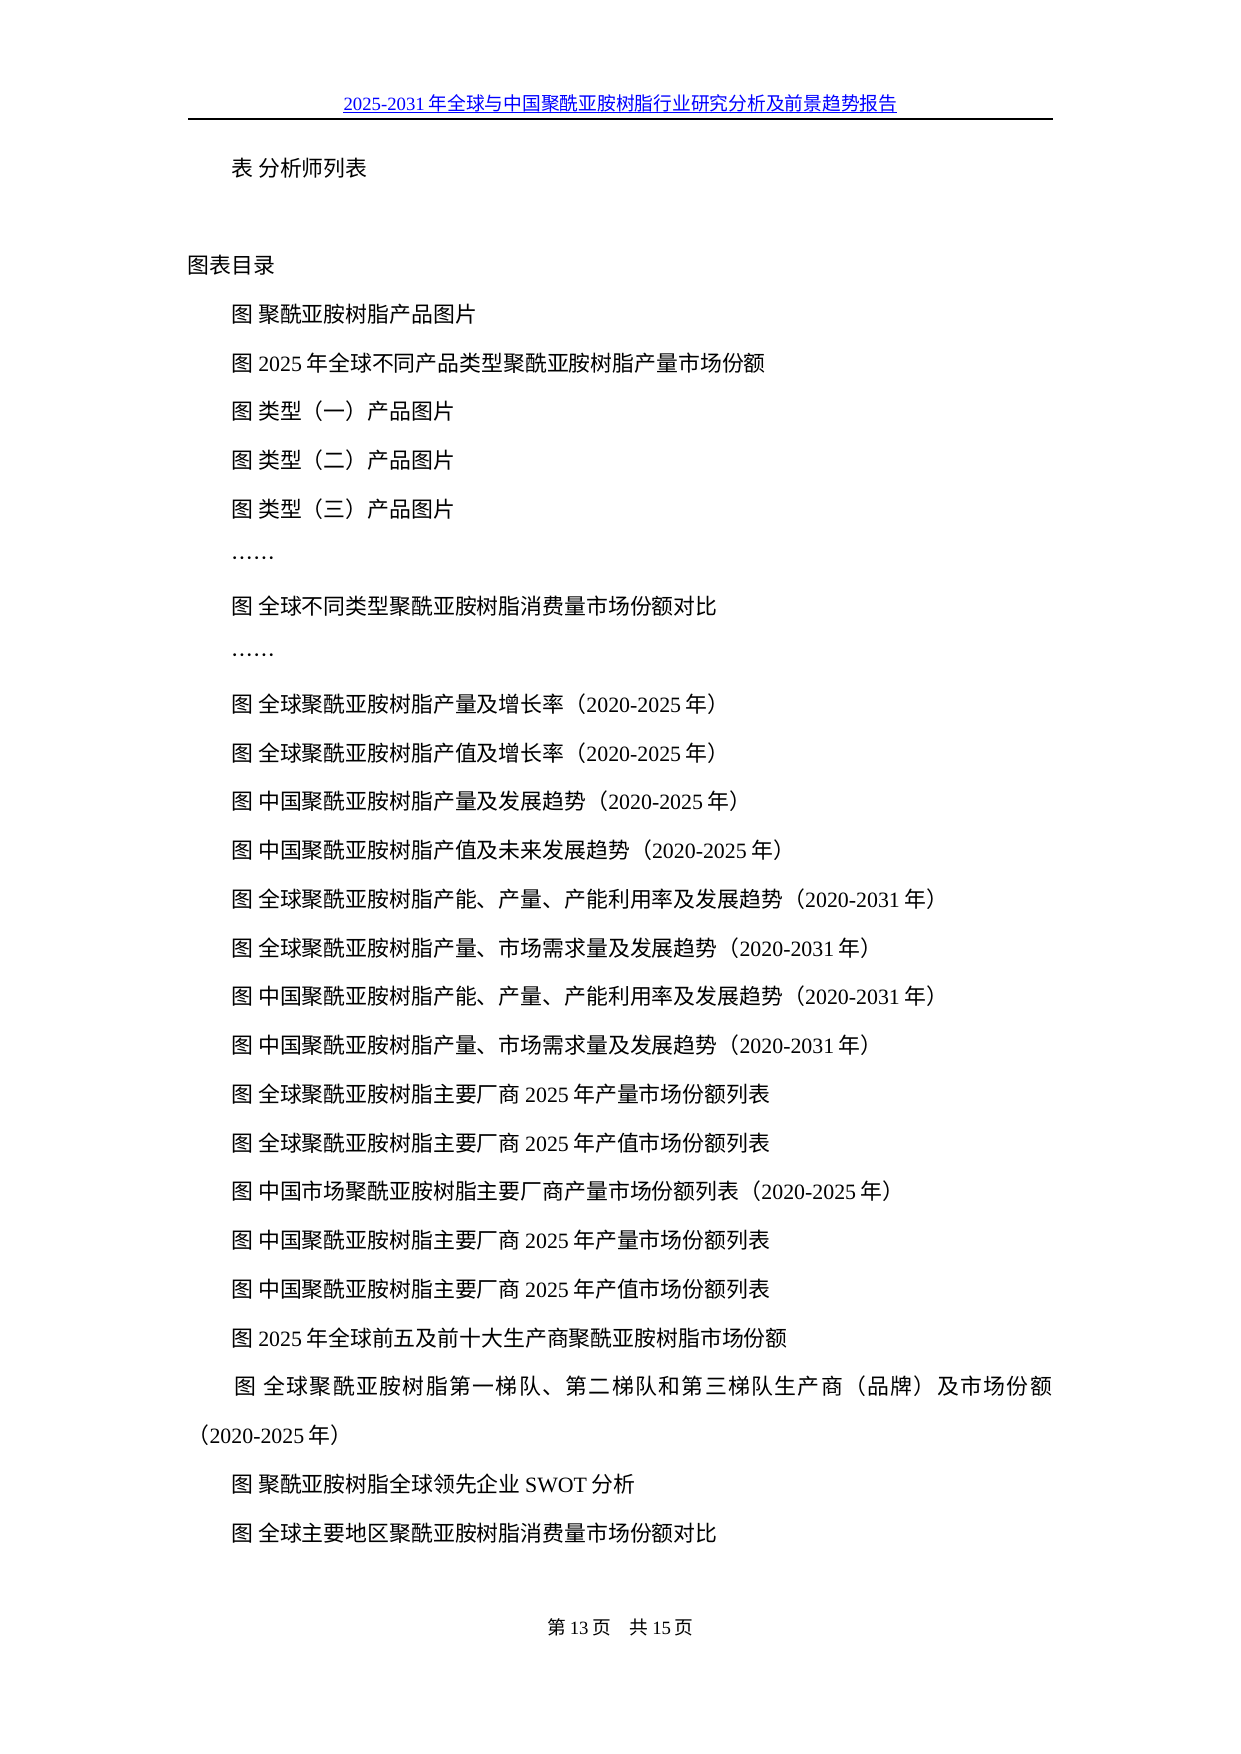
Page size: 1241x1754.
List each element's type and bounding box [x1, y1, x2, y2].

text [187, 150, 1053, 1548]
